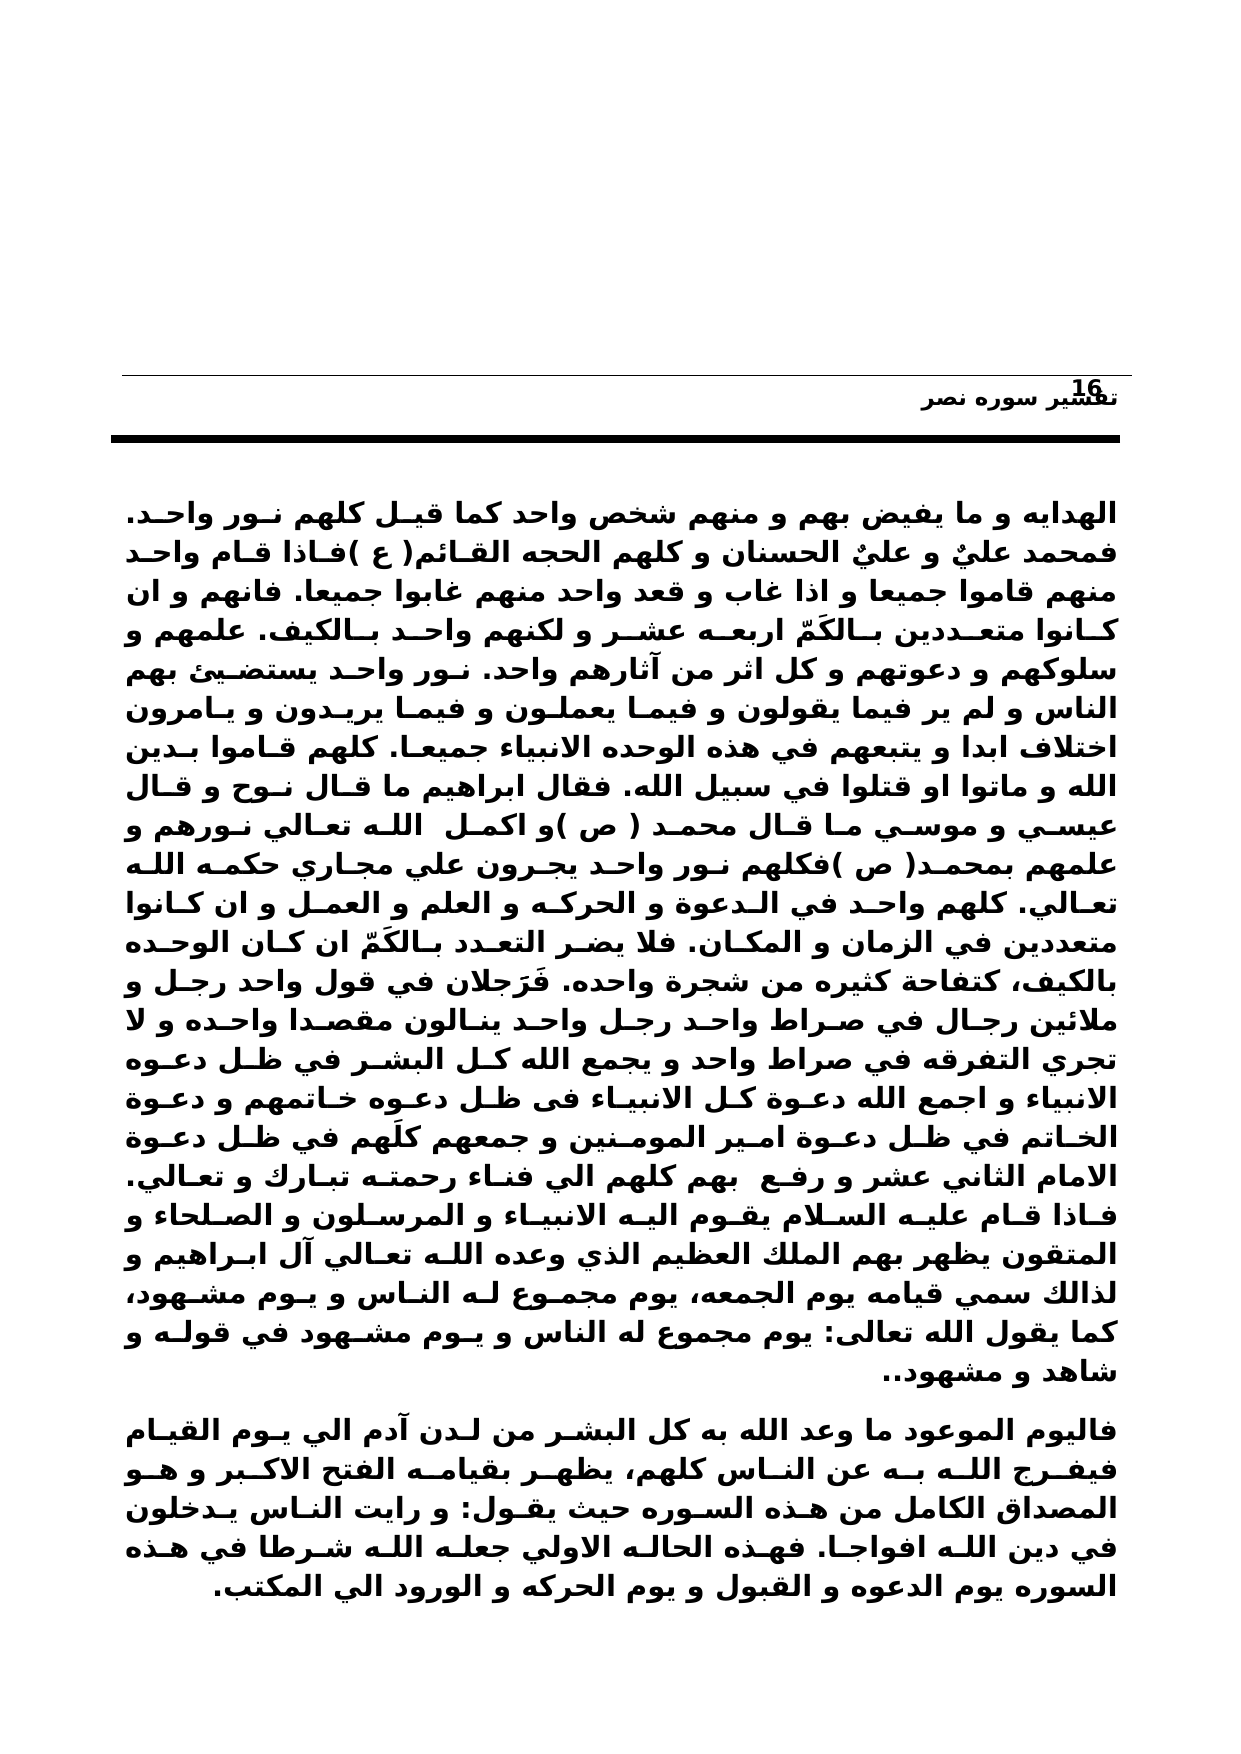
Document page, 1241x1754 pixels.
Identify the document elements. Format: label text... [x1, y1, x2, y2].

text فاليوم الموعود ما وعد الله به كل البشر من لدن آدم الي يوم القيام فيفرج الله به عن الناس كلهم، يظهر بقيامه الفتح الاكبر و هو المصداق الكامل من هذه السوره حيث يقول: و رايت الناس يدخلون في دين الله افواجا. فهذه الحاله الاولي جعله الله شرطا في هذه السوره يوم الدعوه و القبول و يوم الحركه و الورود الي المكتب. [125, 1414, 1118, 1603]
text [125, 497, 1118, 1388]
